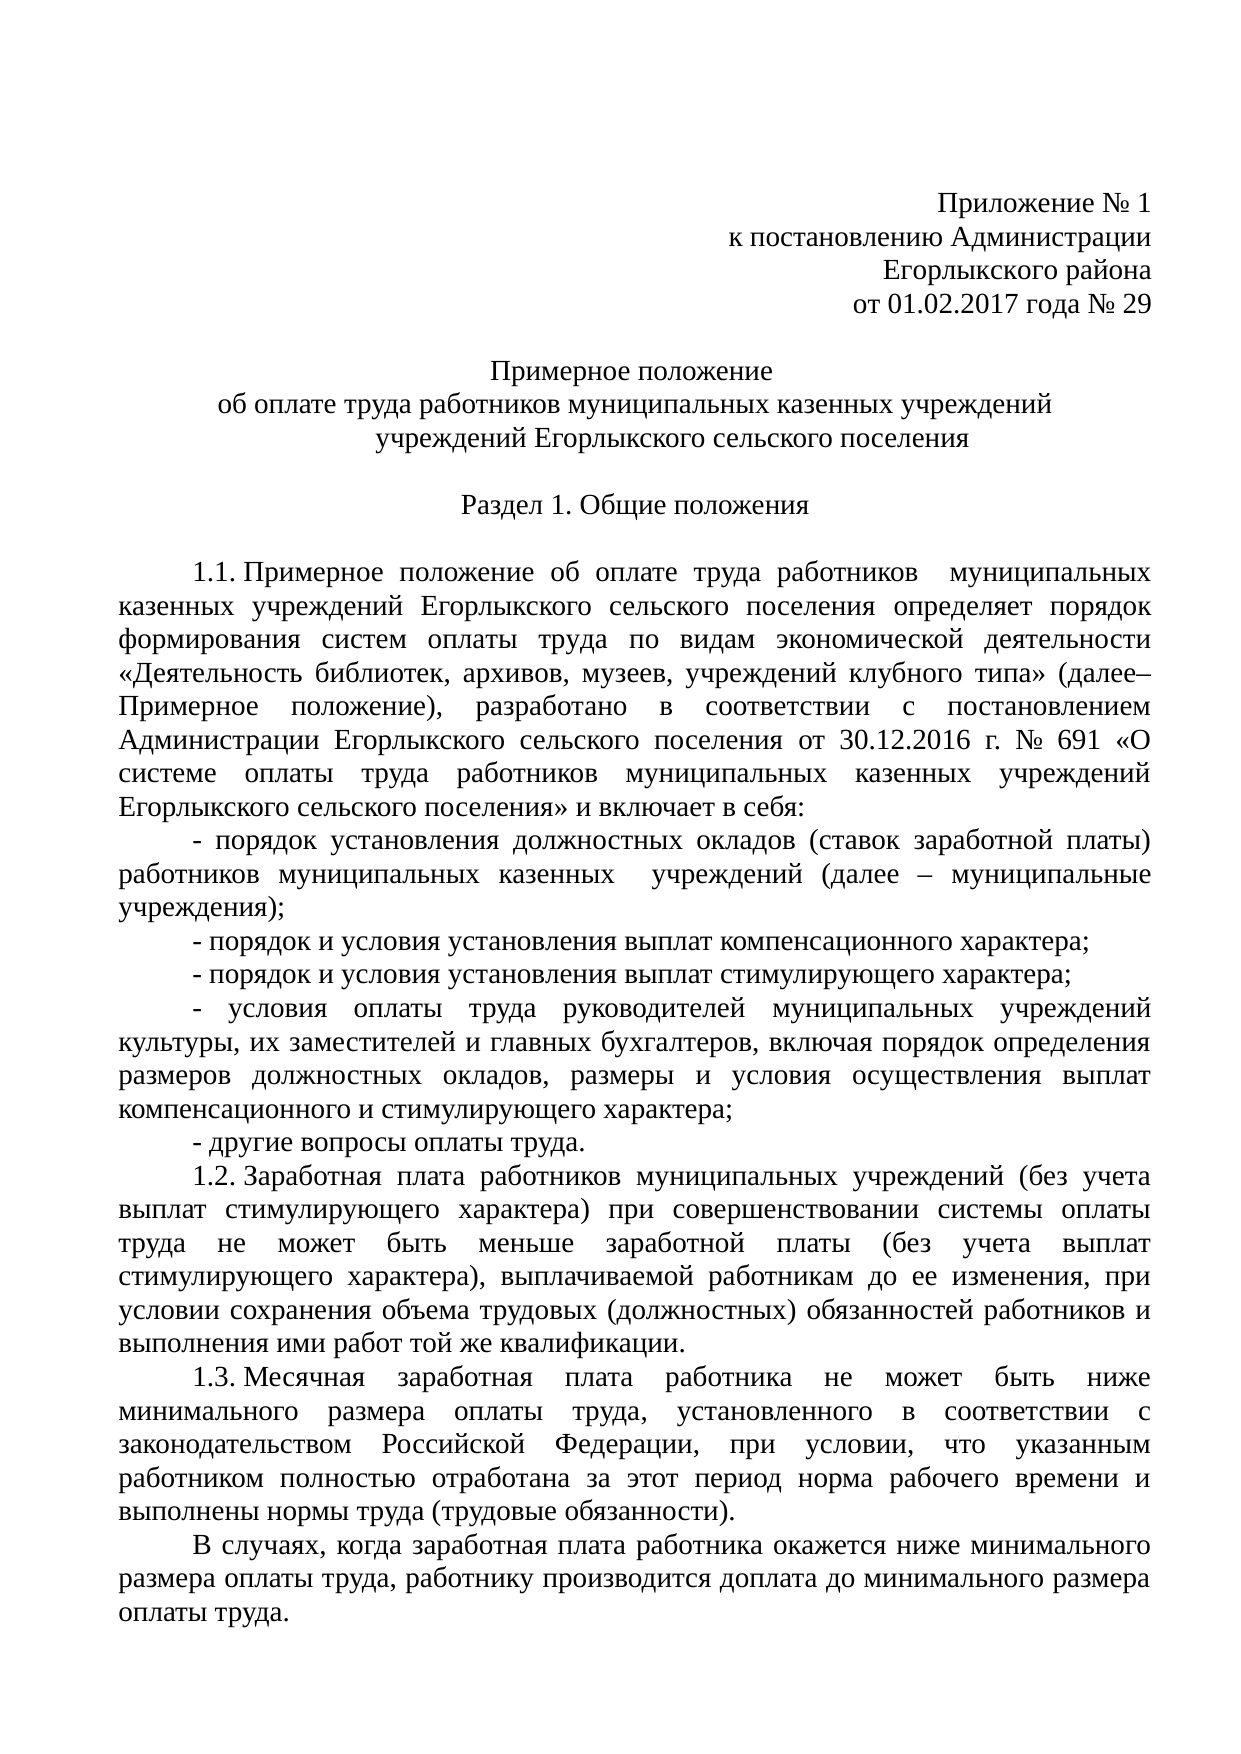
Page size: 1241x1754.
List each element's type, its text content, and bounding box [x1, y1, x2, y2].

text - порядок установления должностных окладов (ставок заработной платы) работников муниципальных казенных учреждений (далее – муниципальные учреждения); [118, 822, 1152, 923]
text 1.1. Примерное положение об оплате труда работников муниципальных казенных учреждений Егорлыкского сельского поселения определяет порядок формирования систем оплаты труда по видам экономической деятельности «Деятельность библиотек, архивов, музеев, учреждений клубного типа» (далее–Примерное положение), разработано в соответствии с постановлением Администрации Егорлыкского сельского поселения от 30.12.2016 г. № 691 «О системе оплаты труда работников муниципальных казенных учреждений Егорлыкского сельского поселения» и включает в себя: [118, 554, 1152, 822]
text 1.2. Заработная плата работников муниципальных учреждений (без учета выплат стимулирующего характера) при совершенствовании системы оплаты труда не может быть меньше заработной платы (без учета выплат стимулирующего характера), выплачиваемой работникам до ее изменения, при условии сохранения объема трудовых (должностных) обязанностей работников и выполнения ими работ той же квалификации. [118, 1158, 1152, 1359]
text - порядок и условия установления выплат компенсационного характера; [118, 923, 1152, 957]
text - порядок и условия установления выплат стимулирующего характера; [118, 957, 1152, 990]
text Раздел 1. Общие положения [118, 487, 1152, 521]
text Приложение № 1 [118, 185, 1152, 219]
text В случаях, когда заработная плата работника окажется ниже минимального размера оплаты труда, работнику производится доплата до минимального размера оплаты труда. [118, 1527, 1152, 1627]
text - условия оплаты труда руководителей муниципальных учреждений культуры, их заместителей и главных бухгалтеров, включая порядок определения размеров должностных окладов, размеры и условия осуществления выплат компенсационного и стимулирующего характера; [118, 990, 1152, 1124]
text Примерное положение об оплате труда работников муниципальных казенных учреждений [118, 353, 1152, 420]
text - другие вопросы оплаты труда. [118, 1124, 1152, 1158]
text от 01.02.2017 года № 29 [118, 286, 1152, 319]
text учреждений Егорлыкского сельского поселения [118, 420, 1152, 453]
text к постановлению Администрации [118, 219, 1152, 252]
text Егорлыкского района [118, 252, 1152, 286]
text 1.3. Месячная заработная плата работника не может быть ниже минимального размера оплаты труда, установленного в соответствии с законодательством Российской Федерации, при условии, что указанным работником полностью отработана за этот период норма рабочего времени и выполнены нормы труда (трудовые обязанности). [118, 1359, 1152, 1527]
